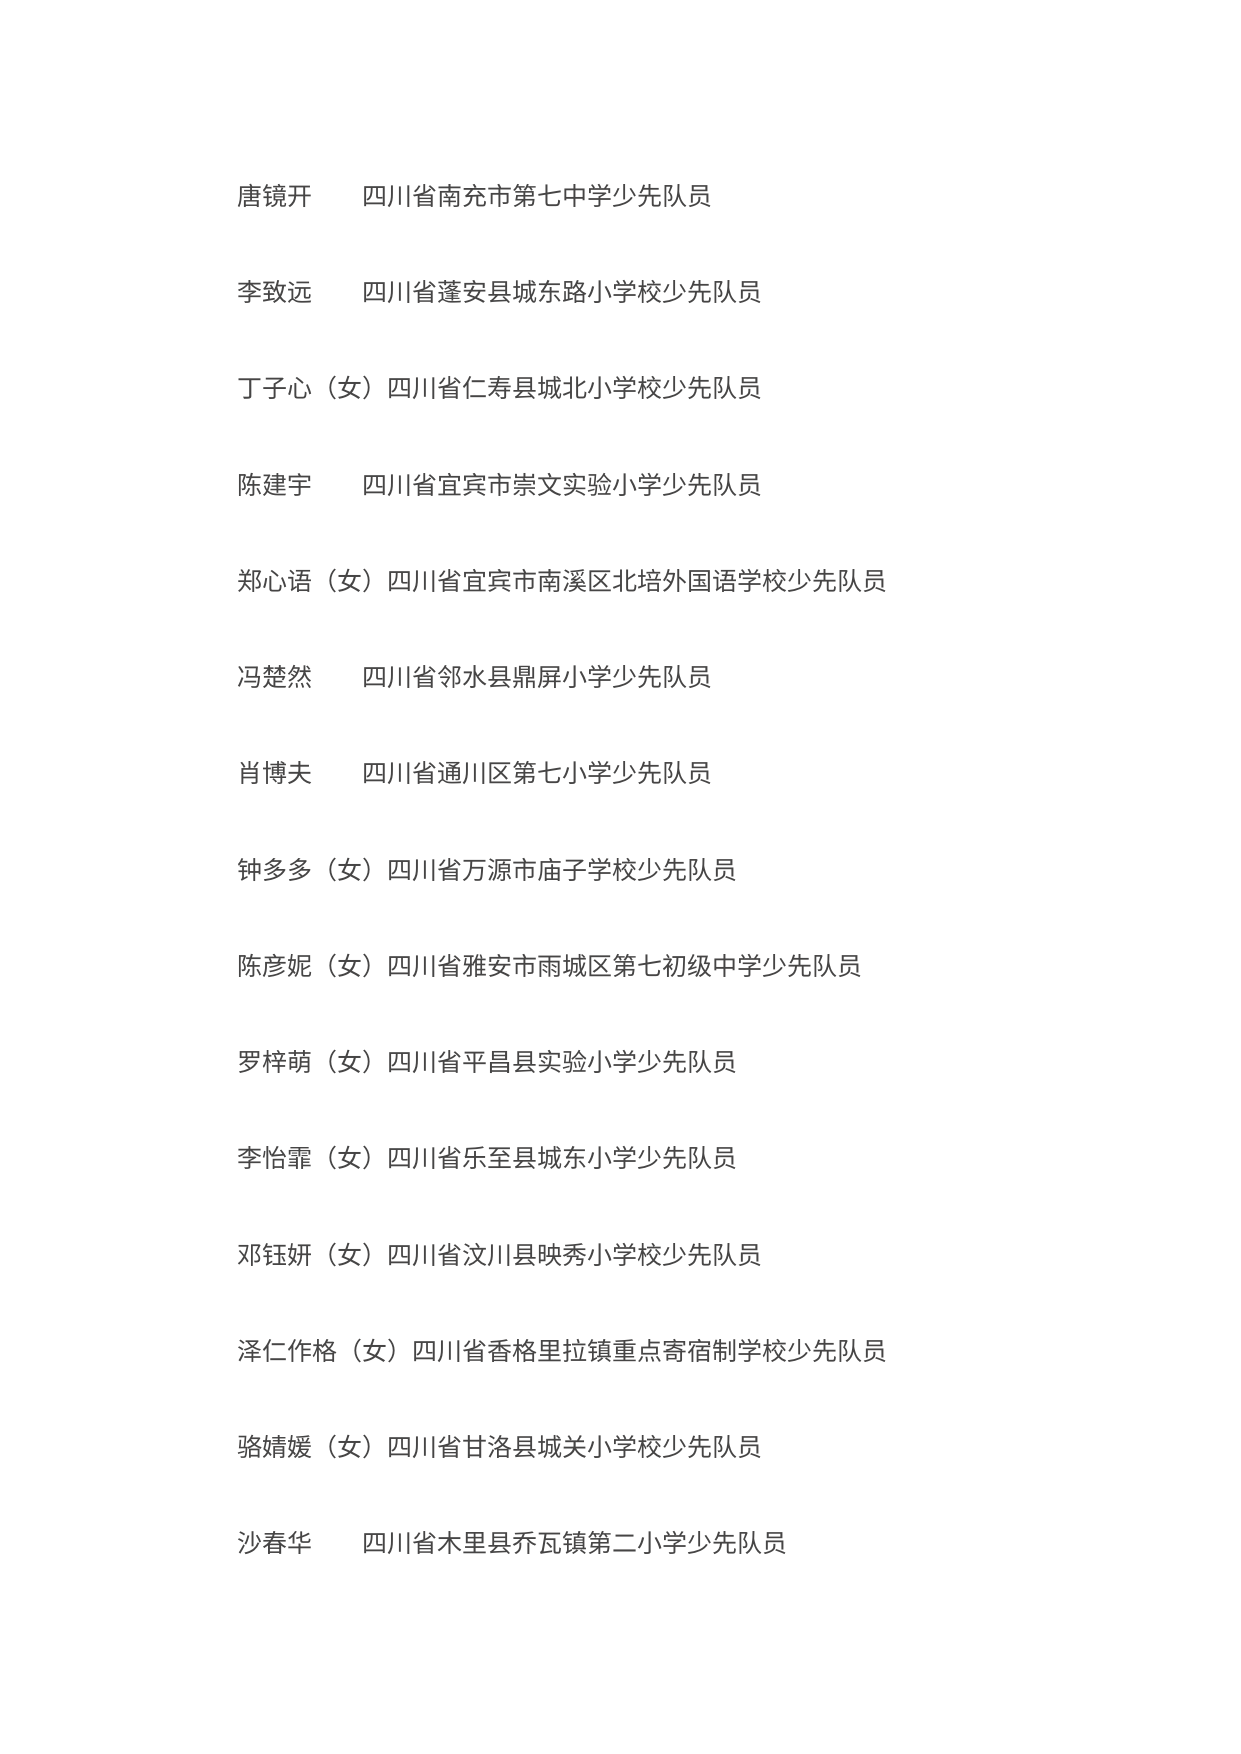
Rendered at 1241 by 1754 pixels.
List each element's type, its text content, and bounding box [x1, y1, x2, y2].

text 冯楚然 四川省邻水县鼎屏小学少先队员 [187, 643, 1053, 708]
text 肖博夫 四川省通川区第七小学少先队员 [187, 739, 1053, 804]
text 陈建宇 四川省宜宾市崇文实验小学少先队员 [187, 451, 1053, 516]
text 丁子心（女）四川省仁寿县城北小学校少先队员 [187, 354, 1053, 419]
text 钟多多（女）四川省万源市庙子学校少先队员 [187, 836, 1053, 901]
text 骆婧媛（女）四川省甘洛县城关小学校少先队员 [187, 1413, 1053, 1478]
text 李致远 四川省蓬安县城东路小学校少先队员 [187, 258, 1053, 323]
text 邓钰妍（女）四川省汶川县映秀小学校少先队员 [187, 1221, 1053, 1286]
text 唐镜开 四川省南充市第七中学少先队员 [187, 162, 1053, 227]
text 泽仁作格（女）四川省香格里拉镇重点寄宿制学校少先队员 [187, 1317, 1053, 1382]
text 陈彦妮（女）四川省雅安市雨城区第七初级中学少先队员 [187, 932, 1053, 997]
text 李怡霏（女）四川省乐至县城东小学少先队员 [187, 1124, 1053, 1189]
text 罗梓萌（女）四川省平昌县实验小学少先队员 [187, 1028, 1053, 1093]
text 沙春华 四川省木里县乔瓦镇第二小学少先队员 [187, 1509, 1053, 1574]
text 郑心语（女）四川省宜宾市南溪区北培外国语学校少先队员 [187, 547, 1053, 612]
